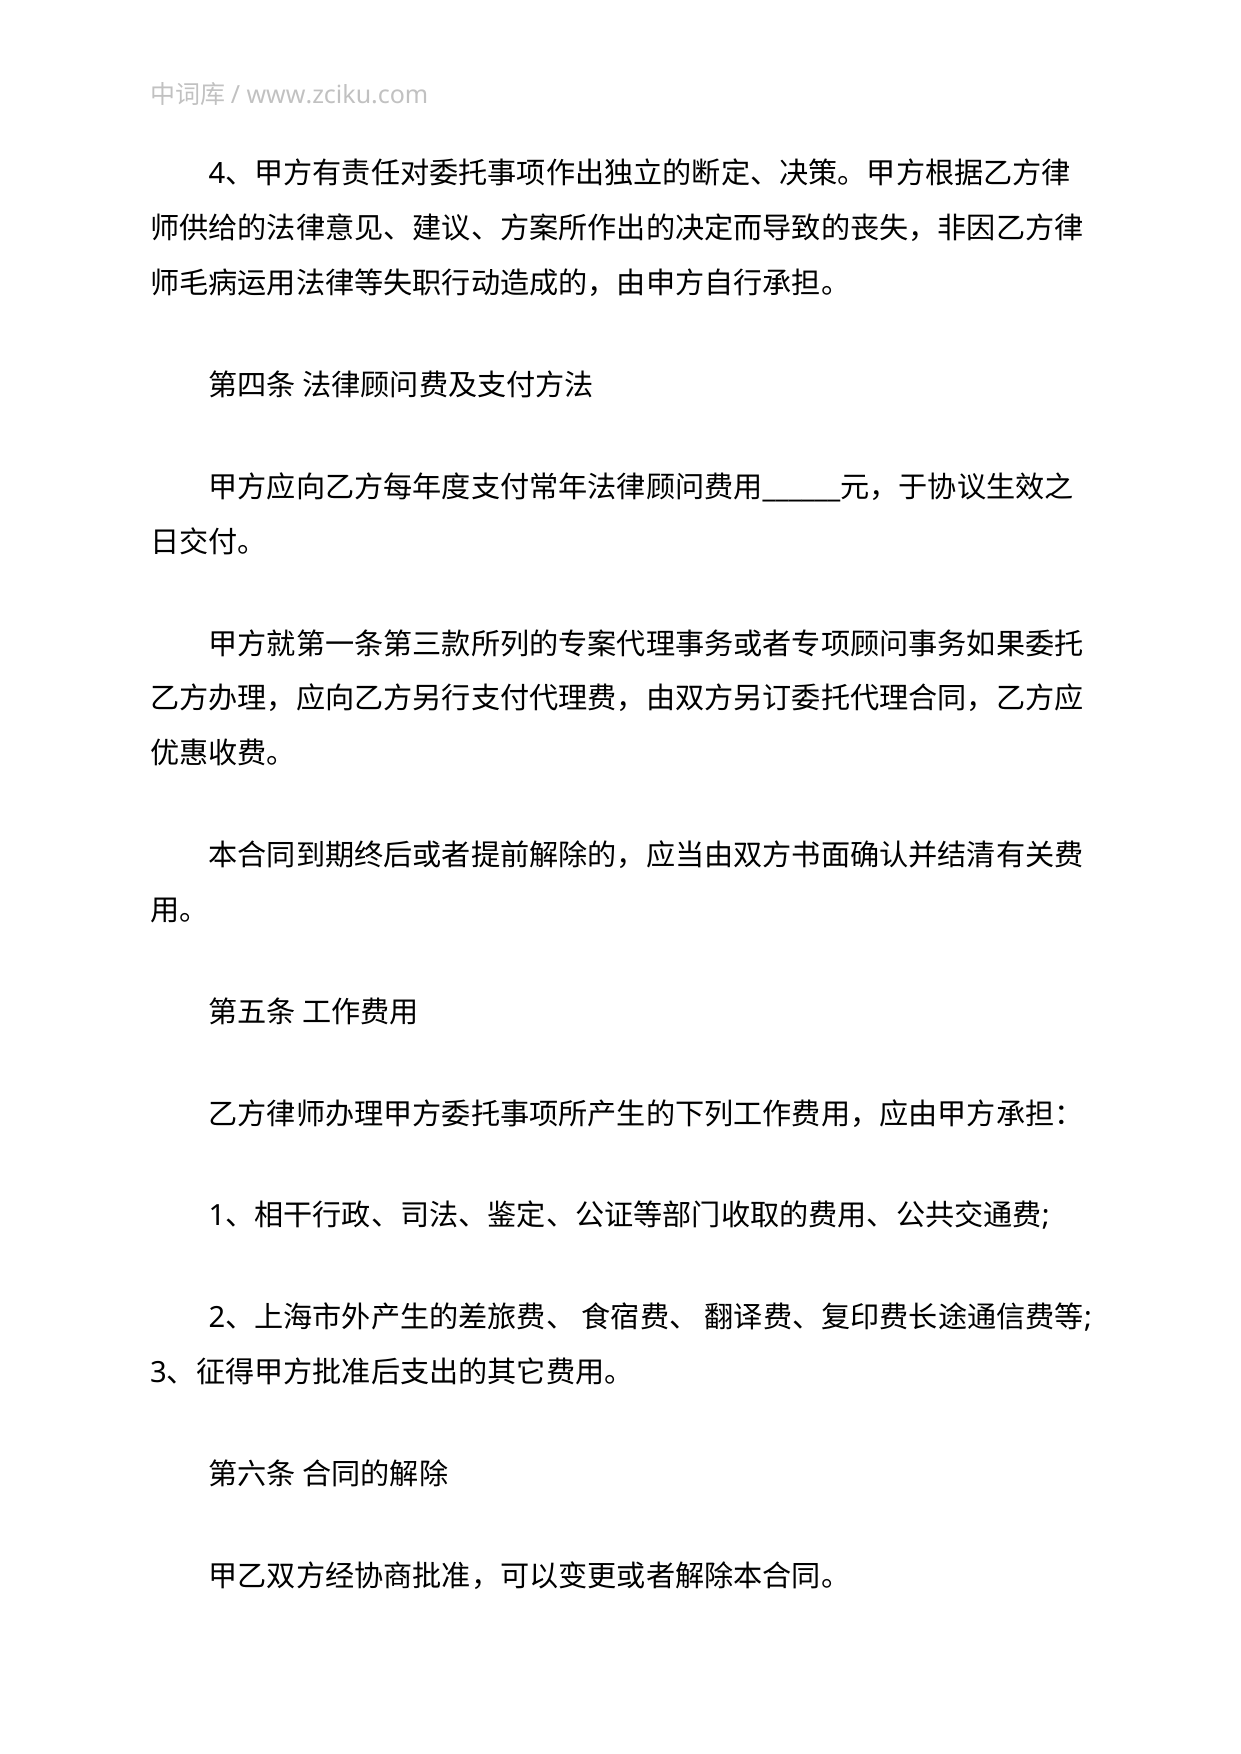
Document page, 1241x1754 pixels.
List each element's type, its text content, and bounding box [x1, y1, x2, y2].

text 1、相干行政、司法、鉴定、公证等部门收取的费用、公共交通费; [150, 1192, 1090, 1234]
text 甲乙双方经协商批准，可以变更或者解除本合同。 [150, 1553, 1090, 1595]
text 2、上海市外产生的差旅费、 食宿费、 翻译费、复印费长途通信费等;3、征得甲方批准后支出的其它费用。 [150, 1294, 1090, 1391]
text 乙方律师办理甲方委托事项所产生的下列工作费用，应由甲方承担： [150, 1090, 1090, 1132]
text 甲方应向乙方每年度支付常年法律顾问费用______元，于协议生效之日交付。 [150, 463, 1090, 561]
text 第六条 合同的解除 [150, 1451, 1090, 1493]
text 4、甲方有责任对委托事项作出独立的断定、决策。甲方根据乙方律师供给的法律意见、建议、方案所作出的决定而导致的丧失，非因乙方律师毛病运用法律等失职行动造成的，由申方自行承担。 [150, 150, 1090, 302]
text 甲方就第一条第三款所列的专案代理事务或者专项顾问事务如果委托乙方办理，应向乙方另行支付代理费，由双方另订委托代理合同，乙方应优惠收费。 [150, 620, 1090, 772]
text 本合同到期终后或者提前解除的，应当由双方书面确认并结清有关费用。 [150, 832, 1090, 929]
text 第四条 法律顾问费及支付方法 [150, 362, 1090, 404]
text 第五条 工作费用 [150, 988, 1090, 1031]
